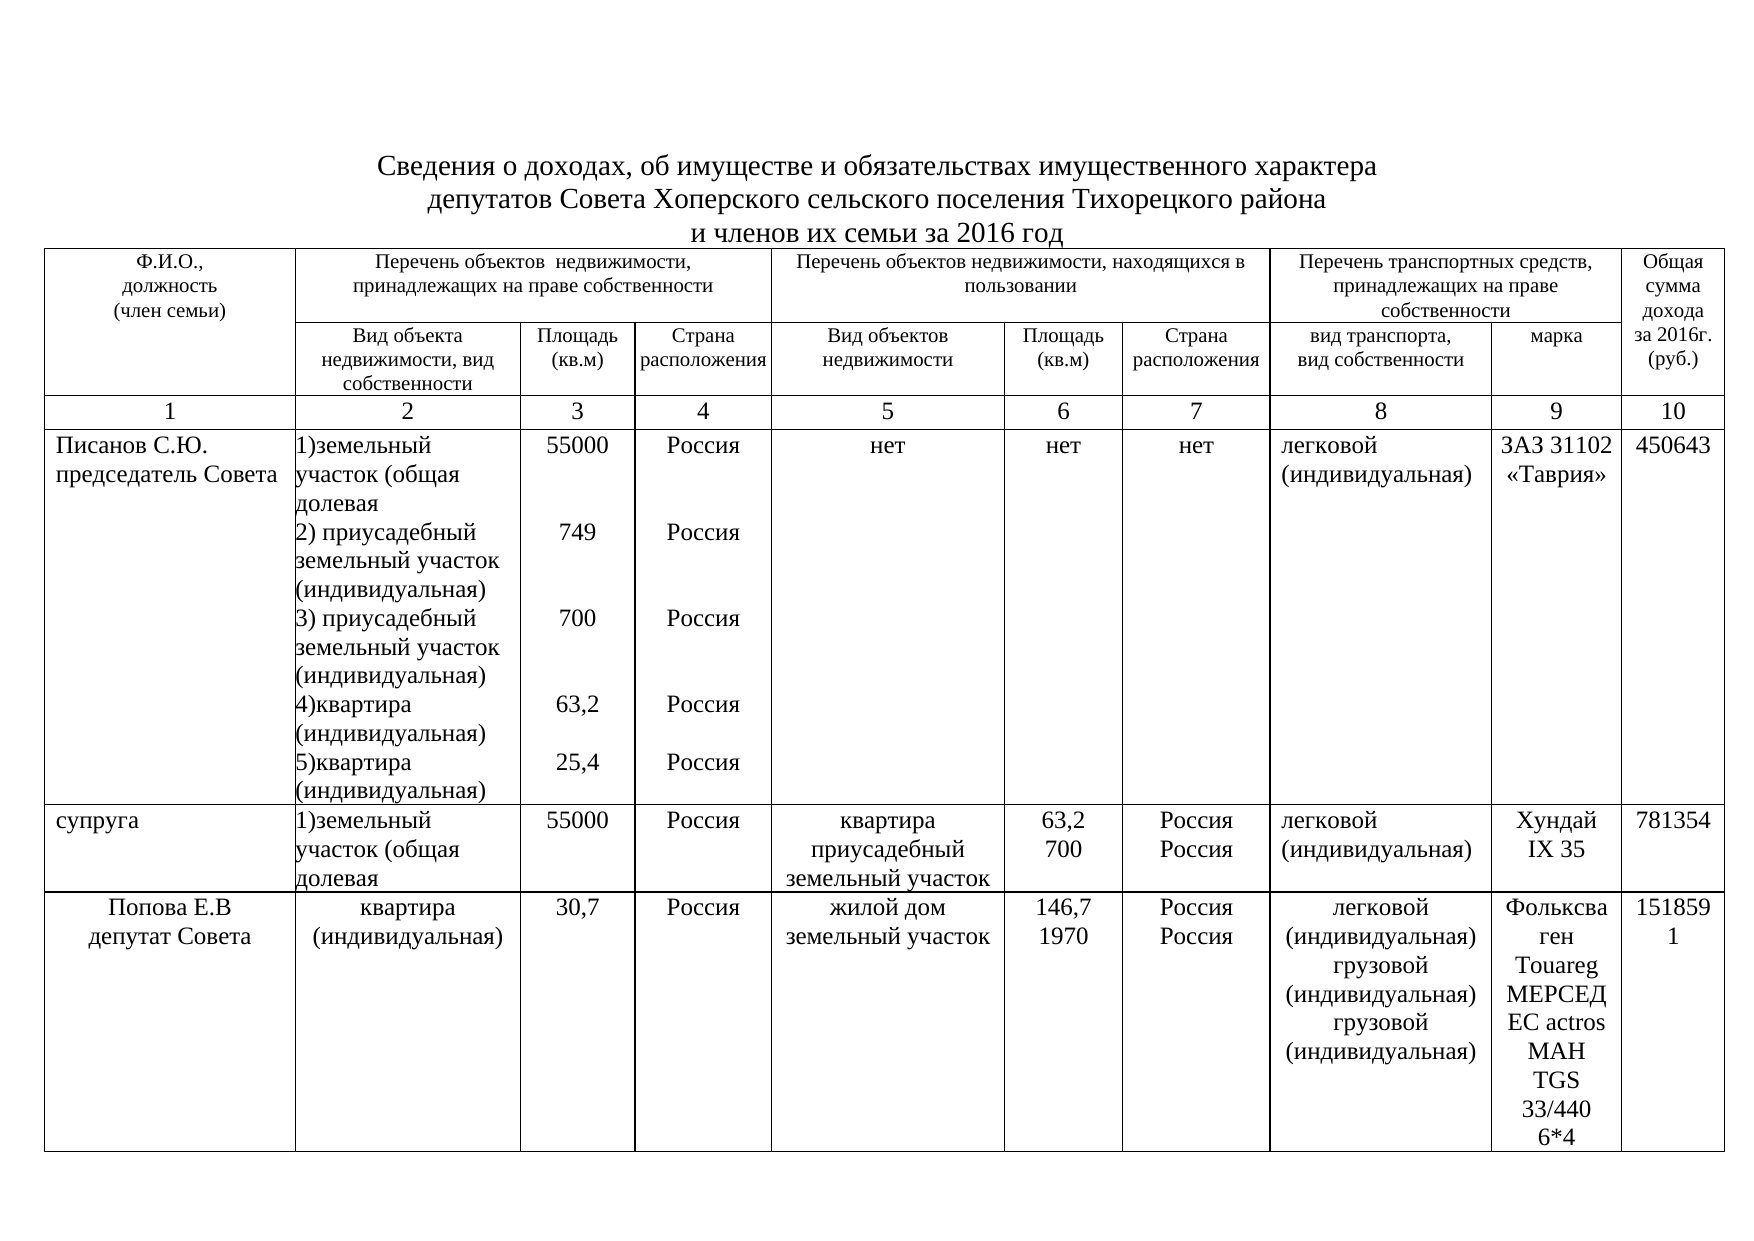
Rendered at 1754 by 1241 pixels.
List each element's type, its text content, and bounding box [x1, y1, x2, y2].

table_header Перечень транспортных средств, принадлежащих на праве собственности [1271, 249, 1621, 322]
table_cell 10 [1622, 396, 1724, 429]
table_cell 8 [1271, 396, 1491, 429]
table_cell нет [772, 430, 1004, 804]
text и членов их семьи за 2016 год [118, 215, 1636, 248]
table_cell 7 [1123, 396, 1269, 429]
table_cell 3 [521, 396, 634, 429]
table_header Перечень объектов недвижимости, находящихся в пользовании [772, 249, 1269, 322]
text депутатов Совета Хоперского сельского поселения Тихорецкого района [118, 181, 1636, 215]
table_header Общая сумма дохода за 2016г. (руб.) [1622, 249, 1724, 395]
table_cell Страна расположения [636, 323, 771, 395]
table_cell Россия [636, 893, 771, 1151]
table_cell Россия Россия [1123, 893, 1269, 1151]
table_cell супруга [45, 805, 295, 891]
table_cell 5 [772, 396, 1004, 429]
table_cell Писанов С.Ю. председатель Совета [45, 430, 295, 804]
table_cell 30,7 [521, 893, 634, 1151]
table_cell ЗАЗ 31102 «Таврия» [1492, 430, 1621, 804]
table_cell 1518591 [1622, 893, 1724, 1151]
table_cell 450643 [1622, 430, 1724, 804]
table_cell нет [1123, 430, 1269, 804]
table_cell марка [1492, 323, 1621, 395]
table_cell жилой дом земельный участок [772, 893, 1004, 1151]
table_cell Вид объекта недвижимости, вид собственности [296, 323, 520, 395]
table_header Перечень объектов недвижимости, принадлежащих на праве собственности [296, 249, 771, 322]
table_cell вид транспорта, вид собственности [1271, 323, 1491, 395]
table_cell 2 [296, 396, 520, 429]
table_cell Фольксваген Touareg МЕРСЕДЕС асtros МАН TGS 33/440 6*4 [1492, 893, 1621, 1151]
table_cell 781354 [1622, 805, 1724, 891]
table_cell 1)земельный участок (общая долевая [296, 805, 520, 891]
table_cell 63,2 700 [1005, 805, 1122, 891]
table_cell квартира приусадебный земельный участок [772, 805, 1004, 891]
table_cell 1 [45, 396, 295, 429]
table_cell Попова Е.В депутат Совета [45, 893, 295, 1151]
table_cell 55000 749 700 63,2 25,4 [521, 430, 634, 804]
table_cell 4 [636, 396, 771, 429]
table_cell Россия [636, 805, 771, 891]
table_cell 1)земельный участок (общая долевая 2) приусадебный земельный участок (индивидуальная) 3) приусадебный земельный участок (индивидуальная) 4)квартира (индивидуальная) 5)квартира (индивидуальная) [296, 430, 520, 804]
text Сведения о доходах, об имуществе и обязательствах имущественного характера [118, 148, 1636, 181]
table_cell Хундай IX 35 [1492, 805, 1621, 891]
table_cell Россия Россия [1123, 805, 1269, 891]
table_cell Площадь (кв.м) [521, 323, 634, 395]
table_cell Вид объектов недвижимости [772, 323, 1004, 395]
table_header Ф.И.О., должность (член семьи) [45, 249, 295, 395]
table_cell Россия Россия Россия Россия Россия [636, 430, 771, 804]
table_cell Страна расположения [1123, 323, 1269, 395]
table_cell легковой (индивидуальная) [1271, 805, 1491, 891]
table_cell нет [1005, 430, 1122, 804]
table_cell Площадь (кв.м) [1005, 323, 1122, 395]
table_cell квартира (индивидуальная) [296, 893, 520, 1151]
table_cell 55000 [521, 805, 634, 891]
table_cell легковой (индивидуальная) грузовой (индивидуальная) грузовой (индивидуальная) [1271, 893, 1491, 1151]
table_cell легковой (индивидуальная) [1271, 430, 1491, 804]
table_cell 6 [1005, 396, 1122, 429]
table_cell 9 [1492, 396, 1621, 429]
table_cell 146,7 1970 [1005, 893, 1122, 1151]
